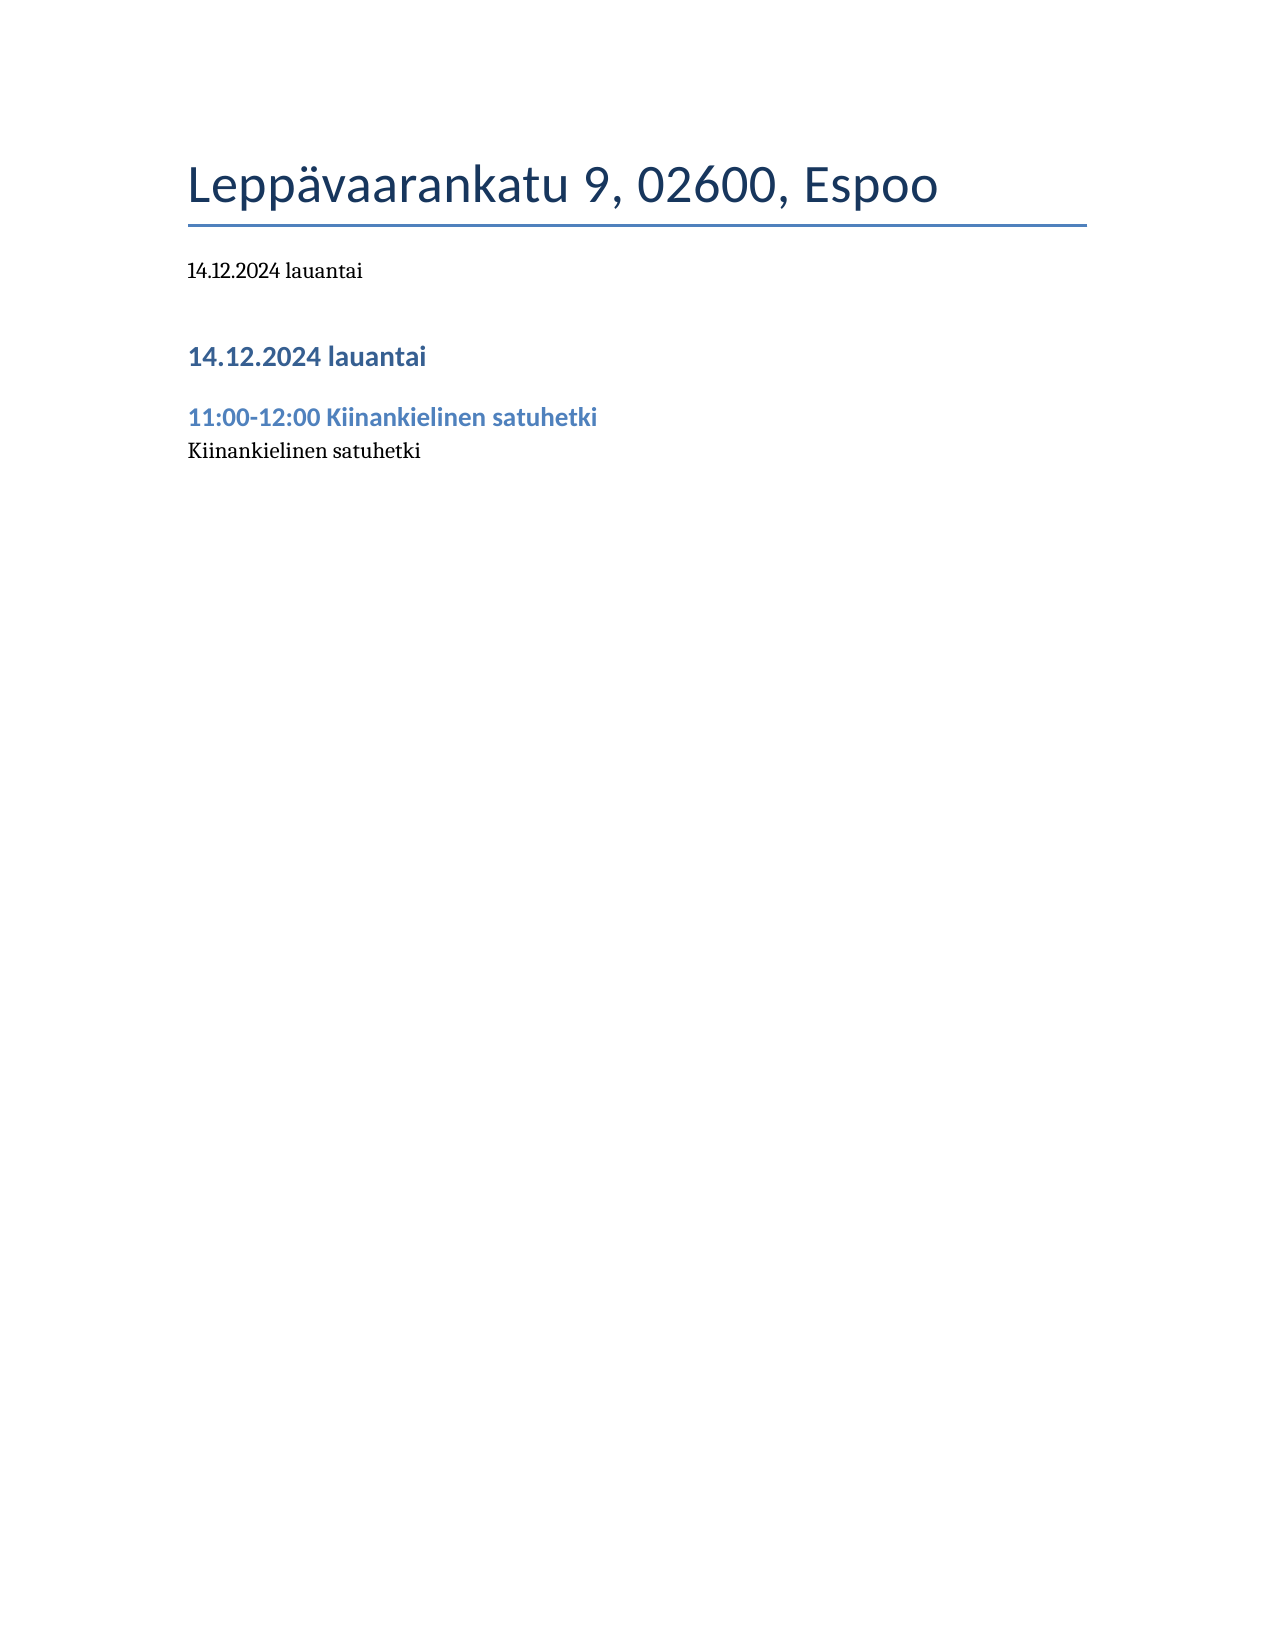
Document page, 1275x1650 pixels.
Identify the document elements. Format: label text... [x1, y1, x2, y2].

title Leppävaarankatu 9, 02600, Espoo [187, 150, 1087, 227]
subtitle 11:00-12:00 Kiinankielinen satuhetki [187, 400, 1087, 433]
subtitle 14.12.2024 lauantai [187, 338, 1087, 374]
text Kiinankielinen satuhetki [187, 438, 1087, 464]
text 14.12.2024 lauantai [187, 258, 1087, 284]
